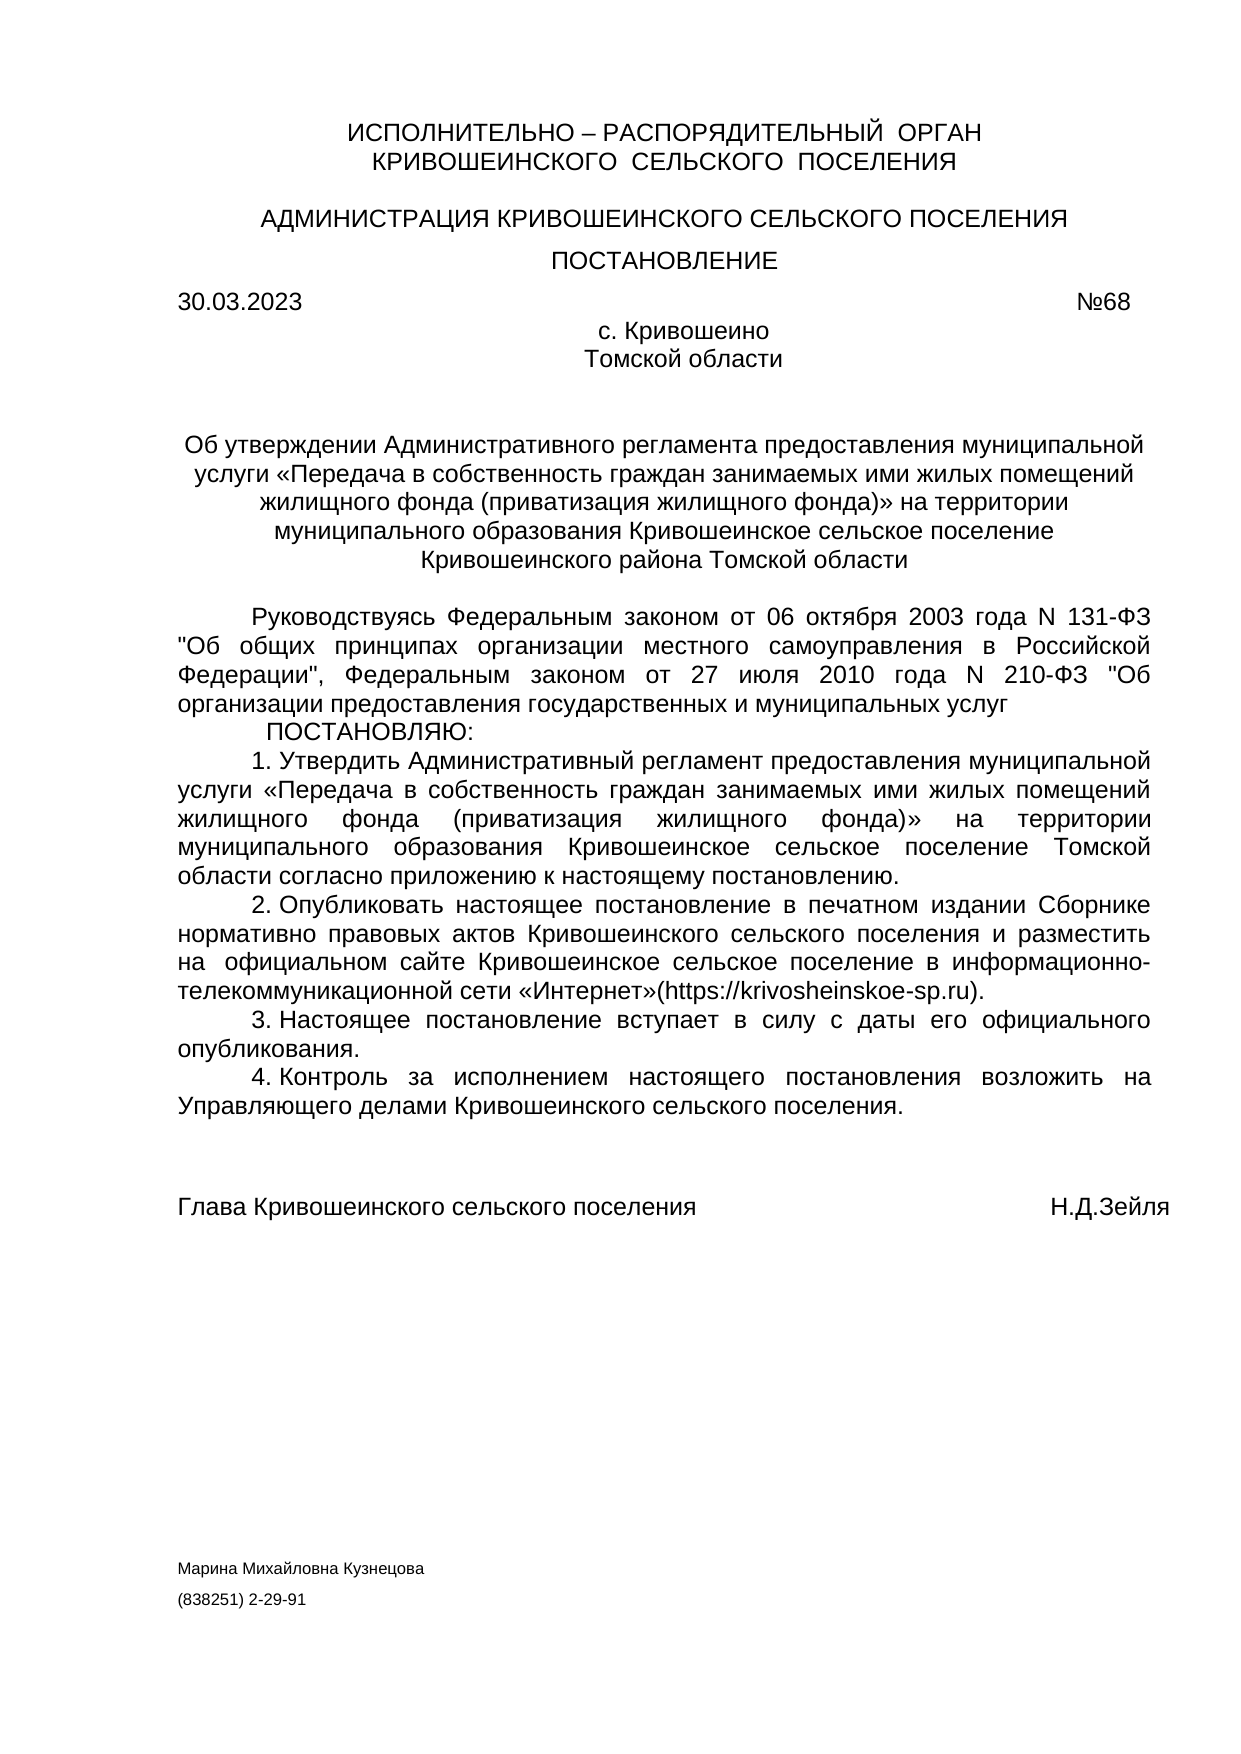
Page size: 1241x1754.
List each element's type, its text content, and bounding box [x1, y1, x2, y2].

text ПОСТАНОВЛЯЮ: [177, 717, 1190, 746]
text 3. Настоящее постановление вступает в силу с даты его официального опубликования. [177, 1005, 1152, 1062]
text ПОСТАНОВЛЕНИЕ [177, 246, 1152, 274]
text 1. Утвердить Административный регламент предоставления муниципальной услуги «Передача в собственность граждан занимаемых ими жилых помещений жилищного фонда (приватизация жилищного фонда)» на территории муниципального образования Кривошеинское сельское поселение Томской области согласно приложению к настоящему постановлению. [177, 746, 1152, 890]
text АДМИНИСТРАЦИЯ КРИВОШЕИНСКОГО СЕЛЬСКОГО ПОСЕЛЕНИЯ [177, 204, 1152, 233]
text КРИВОШЕИНСКОГО СЕЛЬСКОГО ПОСЕЛЕНИЯ [177, 147, 1152, 176]
text Об утверждении Административного регламента предоставления муниципальной услуги «Передача в собственность граждан занимаемых ими жилых помещений жилищного фонда (приватизация жилищного фонда)» на территории муниципального образования Кривошеинское сельское поселение Кривошеинского района Томской области [177, 430, 1152, 574]
text ИСПОЛНИТЕЛЬНО – РАСПОРЯДИТЕЛЬНЫЙ ОРГАН [177, 118, 1152, 147]
text 30.03.2023 №68 [177, 287, 1190, 316]
text 2. Опубликовать настоящее постановление в печатном издании Сборнике нормативно правовых актов Кривошеинского сельского поселения и разместить на официальном сайте Кривошеинское сельское поселение в информационно-телекоммуникационной сети «Интернет»(https://krivosheinskoe-sp.ru). [177, 890, 1152, 1005]
text 4. Контроль за исполнением настоящего постановления возложить на Управляющего делами Кривошеинского сельского поселения. [177, 1062, 1152, 1120]
text Руководствуясь Федеральным законом от 06 октября 2003 года N 131-ФЗ "Об общих принципах организации местного самоуправления в Российской Федерации", Федеральным законом от 27 июля 2010 года N 210-ФЗ "Об организации предоставления государственных и муниципальных услуг [177, 602, 1152, 717]
text (838251) 2-29-91 [177, 1590, 1152, 1609]
text с. Кривошеино [177, 316, 1190, 344]
text Глава Кривошеинского сельского поселения Н.Д.Зейля [177, 1195, 1190, 1220]
text Томской области [177, 344, 1190, 373]
text Марина Михайловна Кузнецова [177, 1558, 1152, 1578]
